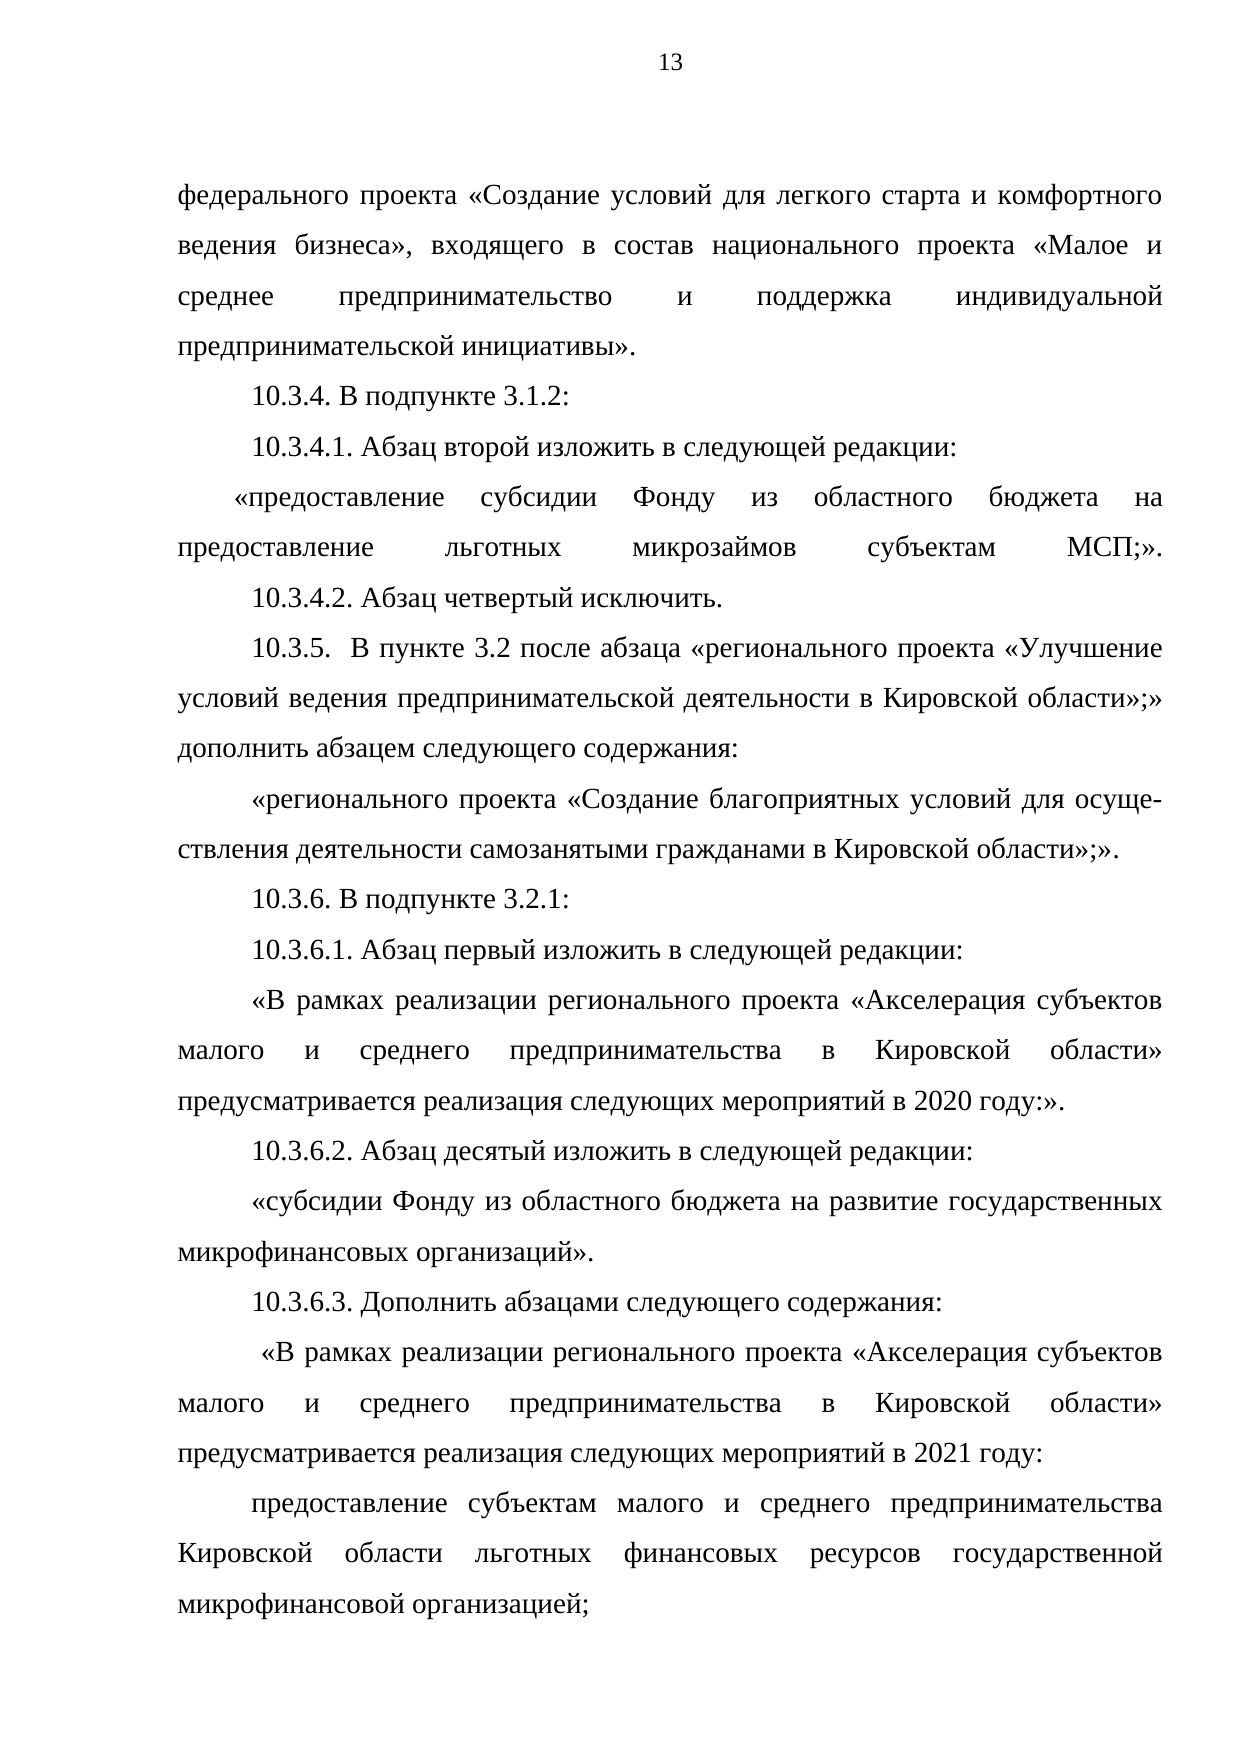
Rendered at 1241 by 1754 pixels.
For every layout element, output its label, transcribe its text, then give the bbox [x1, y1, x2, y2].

text 10.3.6. В подпункте 3.2.1: [177, 882, 1163, 915]
text 10.3.6.1. Абзац первый изложить в следующей редакции: [177, 932, 1163, 965]
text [177, 177, 1163, 362]
text «предоставление субсидии Фонду из областного бюджета на предоставление льготных микрозаймов субъектам МСП;». 10.3.4.2. Абзац четвертый исключить. [177, 479, 1163, 613]
text 10.3.6.2. Абзац десятый изложить в следующей редакции: [177, 1133, 1163, 1167]
text 10.3.6.3. Дополнить абзацами следующего содержания: [177, 1284, 1163, 1318]
text предоставление субъектам малого и среднего предпринимательства Кировской области льготных финансовых ресурсов государственной микрофинансовой организацией; [177, 1485, 1163, 1619]
text «регионального проекта «Создание благоприятных условий для осуще-ствления деятельности самозанятыми гражданами в Кировской области»;». [177, 781, 1163, 865]
text «В рамках реализации регионального проекта «Акселерация субъектов малого и среднего предпринимательства в Кировской области» предусматривается реализация следующих мероприятий в 2020 году:». [177, 982, 1163, 1116]
text «В рамках реализации регионального проекта «Акселерация субъектов малого и среднего предпринимательства в Кировской области» предусматривается реализация следующих мероприятий в 2021 году: [177, 1334, 1163, 1468]
text 10.3.4.1. Абзац второй изложить в следующей редакции: [177, 429, 1163, 462]
text «субсидии Фонду из областного бюджета на развитие государственных микрофинансовых организаций». [177, 1183, 1163, 1267]
text 10.3.5. В пункте 3.2 после абзаца «регионального проекта «Улучшение условий ведения предпринимательской деятельности в Кировской области»;» дополнить абзацем следующего содержания: [177, 630, 1163, 764]
text 10.3.4. В подпункте 3.1.2: [177, 378, 1163, 412]
